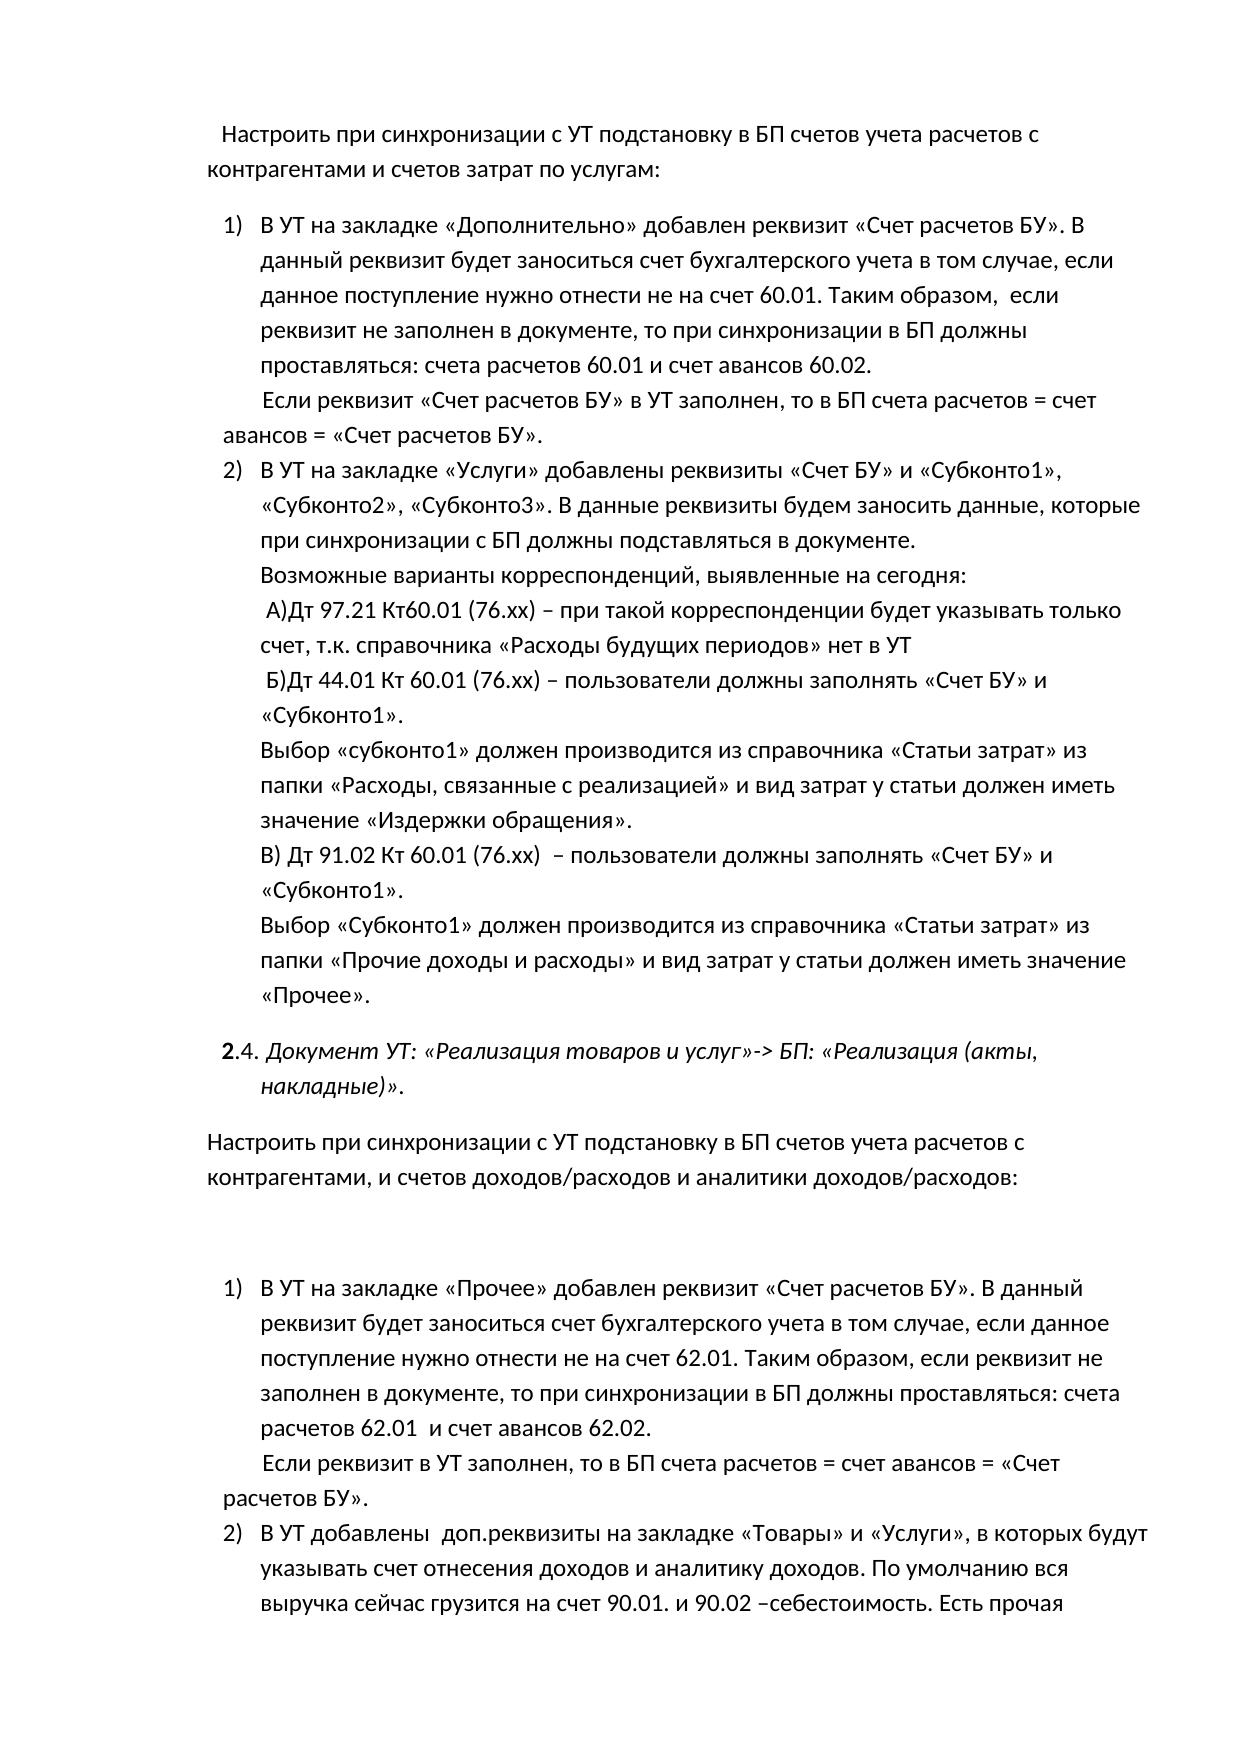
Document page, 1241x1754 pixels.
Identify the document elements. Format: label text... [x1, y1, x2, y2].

list В УТ на закладке «Прочее» добавлен реквизит «Счет расчетов БУ». В данный реквизит будет заноситься счет бухгалтерского учета в том случае, если данное поступление нужно отнести не на счет 62.01. Таким образом, если реквизит не заполнен в документе, то при синхронизации в БП должны проставляться: счета расчетов 62.01 и счет авансов 62.02. [223, 1272, 1152, 1443]
list В) Дт 91.02 Кт 60.01 (76.хх) – пользователи должны заполнять «Счет БУ» и «Субконто1». [260, 839, 1152, 904]
list Возможные варианты корреспонденций, выявленные на сегодня: [260, 559, 1152, 589]
list А)Дт 97.21 Кт60.01 (76.хх) – при такой корреспонденции будет указывать только счет, т.к. справочника «Расходы будущих периодов» нет в УТ [260, 594, 1152, 659]
list Б)Дт 44.01 Кт 60.01 (76.хх) – пользователи должны заполнять «Счет БУ» и «Субконто1». [260, 664, 1152, 729]
text Настроить при синхронизации с УТ подстановку в БП счетов учета расчетов с контрагентами и счетов затрат по услугам: [207, 118, 1152, 184]
text Настроить при синхронизации с УТ подстановку в БП счетов учета расчетов с контрагентами, и счетов доходов/расходов и аналитики доходов/расходов: [207, 1126, 1152, 1191]
list Если реквизит «Счет расчетов БУ» в УТ заполнен, то в БП счета расчетов = счет авансов = «Счет расчетов БУ». [223, 384, 1152, 449]
list В УТ на закладке «Услуги» добавлены реквизиты «Счет БУ» и «Субконто1», «Субконто2», «Субконто3». В данные реквизиты будем заносить данные, которые при синхронизации с БП должны подставляться в документе. [223, 454, 1152, 554]
list Выбор «Субконто1» должен производится из справочника «Статьи затрат» из папки «Прочие доходы и расходы» и вид затрат у статьи должен иметь значение «Прочее». [260, 909, 1152, 1009]
list Если реквизит в УТ заполнен, то в БП счета расчетов = счет авансов = «Счет расчетов БУ». [223, 1447, 1152, 1513]
list Выбор «субконто1» должен производится из справочника «Статьи затрат» из папки «Расходы, связанные с реализацией» и вид затрат у статьи должен иметь значение «Издержки обращения». [260, 734, 1152, 834]
list В УТ на закладке «Дополнительно» добавлен реквизит «Счет расчетов БУ». В данный реквизит будет заноситься счет бухгалтерского учета в том случае, если данное поступление нужно отнести не на счет 60.01. Таким образом, если реквизит не заполнен в документе, то при синхронизации в БП должны проставляться: счета расчетов 60.01 и счет авансов 60.02. [223, 209, 1152, 379]
text 2.4. Документ УТ: «Реализация товаров и услуг»-> БП: «Реализация (акты, накладные)». [221, 1035, 1152, 1100]
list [223, 1517, 1152, 1618]
